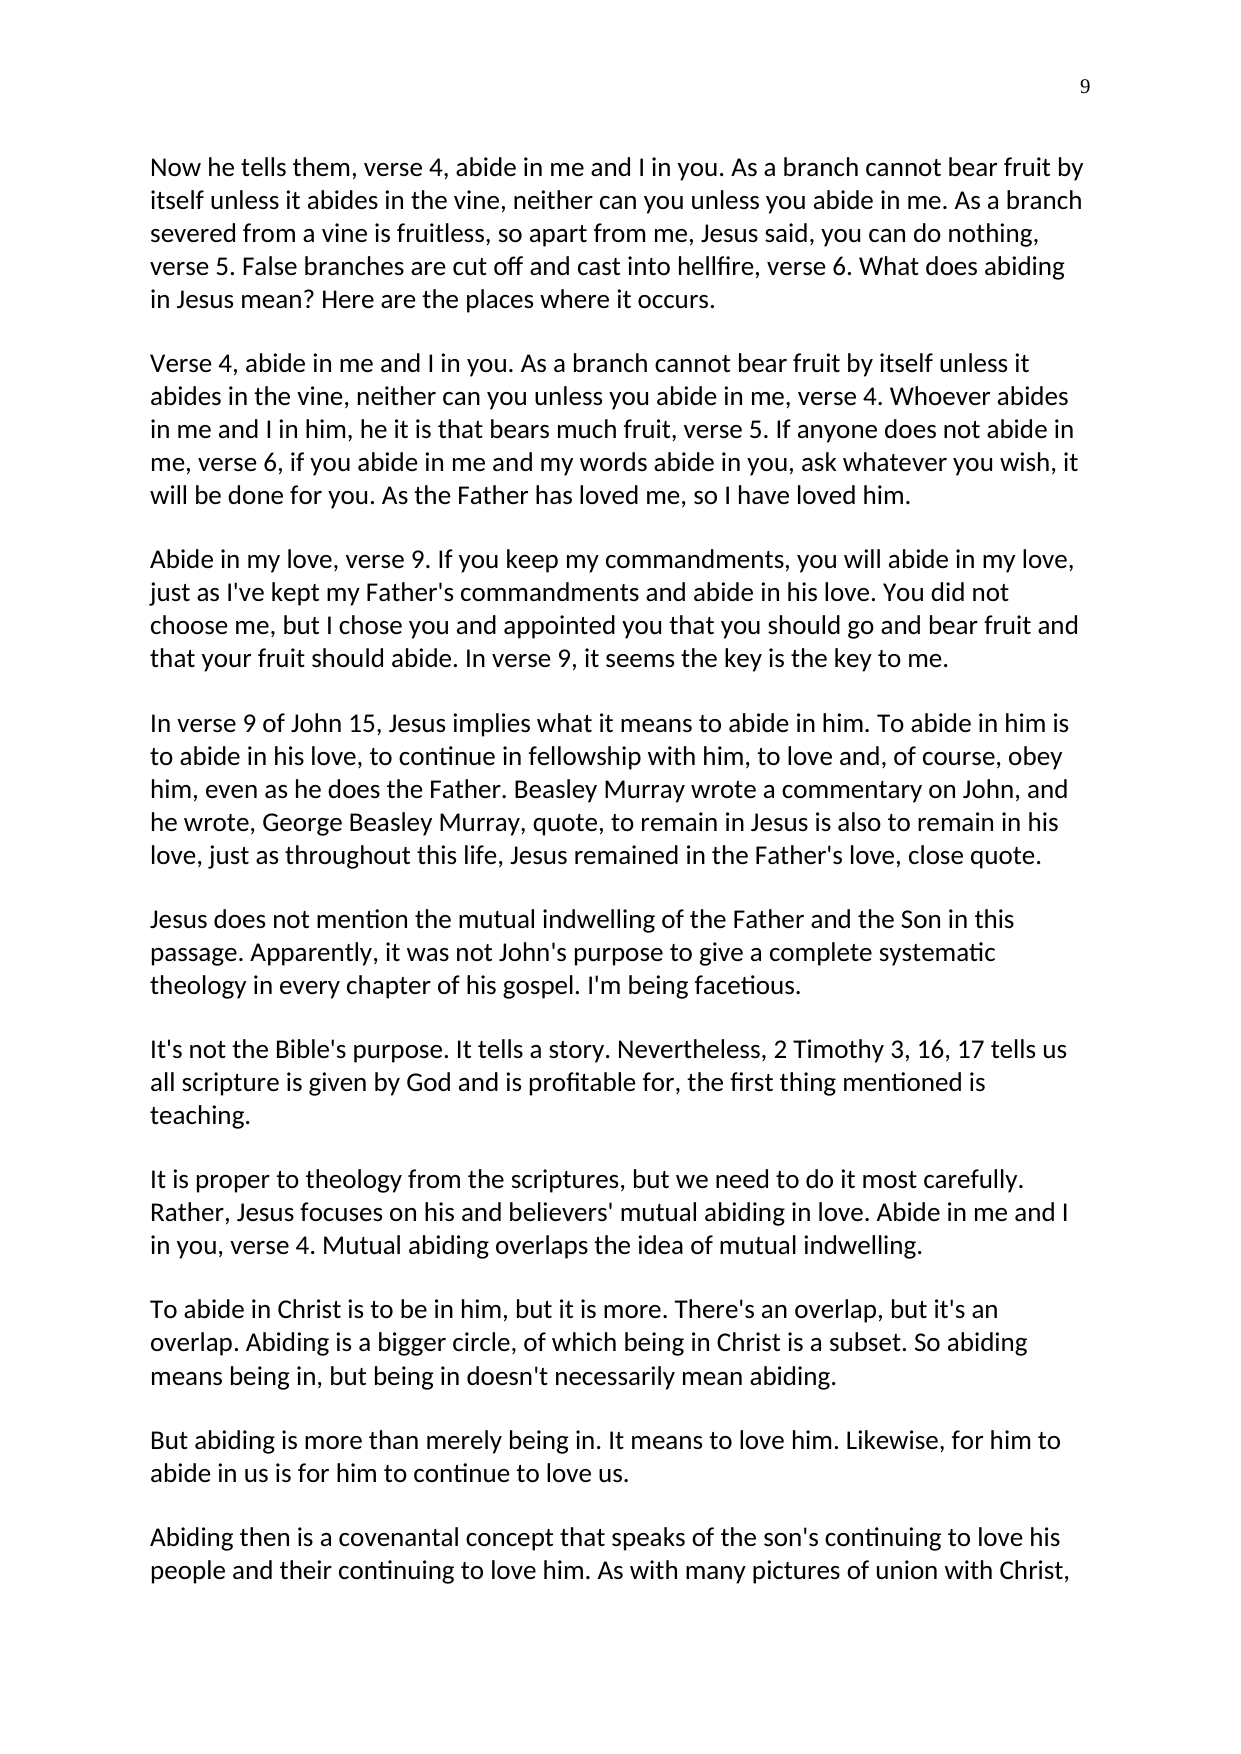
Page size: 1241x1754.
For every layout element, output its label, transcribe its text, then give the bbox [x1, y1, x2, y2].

text It's not the Bible's purpose. It tells a story. Nevertheless, 2 Timothy 3, 16, 17 tells us all scripture is given by God and is profitable for, the first thing mentioned is teaching. [150, 1032, 1090, 1131]
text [150, 1520, 1090, 1586]
text Verse 4, abide in me and I in you. As a branch cannot bear fruit by itself unless it abides in the vine, neither can you unless you abide in me, verse 4. Whoever abides in me and I in him, he it is that bears much fruit, verse 5. If anyone does not abide in me, verse 6, if you abide in me and my words abide in you, ask whatever you wish, it will be done for you. As the Father has loved me, so I have loved him. [150, 346, 1090, 511]
text Abide in my love, verse 9. If you keep my commandments, you will abide in my love, just as I've kept my Father's commandments and abide in his love. You did not choose me, but I chose you and appointed you that you should go and bear fruit and that your fruit should abide. In verse 9, it seems the key is the key to me. [150, 542, 1090, 674]
text It is proper to theology from the scriptures, but we need to do it most carefully. Rather, Jesus focuses on his and believers' mutual abiding in love. Abide in me and I in you, verse 4. Mutual abiding overlaps the idea of mutual indwelling. [150, 1162, 1090, 1261]
text Jesus does not mention the mutual indwelling of the Father and the Son in this passage. Apparently, it was not John's purpose to give a complete systematic theology in every chapter of his gospel. I'm being facetious. [150, 902, 1090, 1001]
text In verse 9 of John 15, Jesus implies what it means to abide in him. To abide in him is to abide in his love, to continue in fellowship with him, to love and, of course, obey him, even as he does the Father. Beasley Murray wrote a commentary on John, and he wrote, George Beasley Murray, quote, to remain in Jesus is also to remain in his love, just as throughout this life, Jesus remained in the Father's love, close quote. [150, 706, 1090, 871]
text Now he tells them, verse 4, abide in me and I in you. As a branch cannot bear fruit by itself unless it abides in the vine, neither can you unless you abide in me. As a branch severed from a vine is fruitless, so apart from me, Jesus said, you can do nothing, verse 5. False branches are cut off and cast into hellfire, verse 6. What does abiding in Jesus mean? Here are the places where it occurs. [150, 150, 1090, 315]
text But abiding is more than merely being in. It means to love him. Likewise, for him to abide in us is for him to continue to love us. [150, 1423, 1090, 1489]
text To abide in Christ is to be in him, but it is more. There's an overlap, but it's an overlap. Abiding is a bigger circle, of which being in Christ is a subset. So abiding means being in, but being in doesn't necessarily mean abiding. [150, 1293, 1090, 1392]
